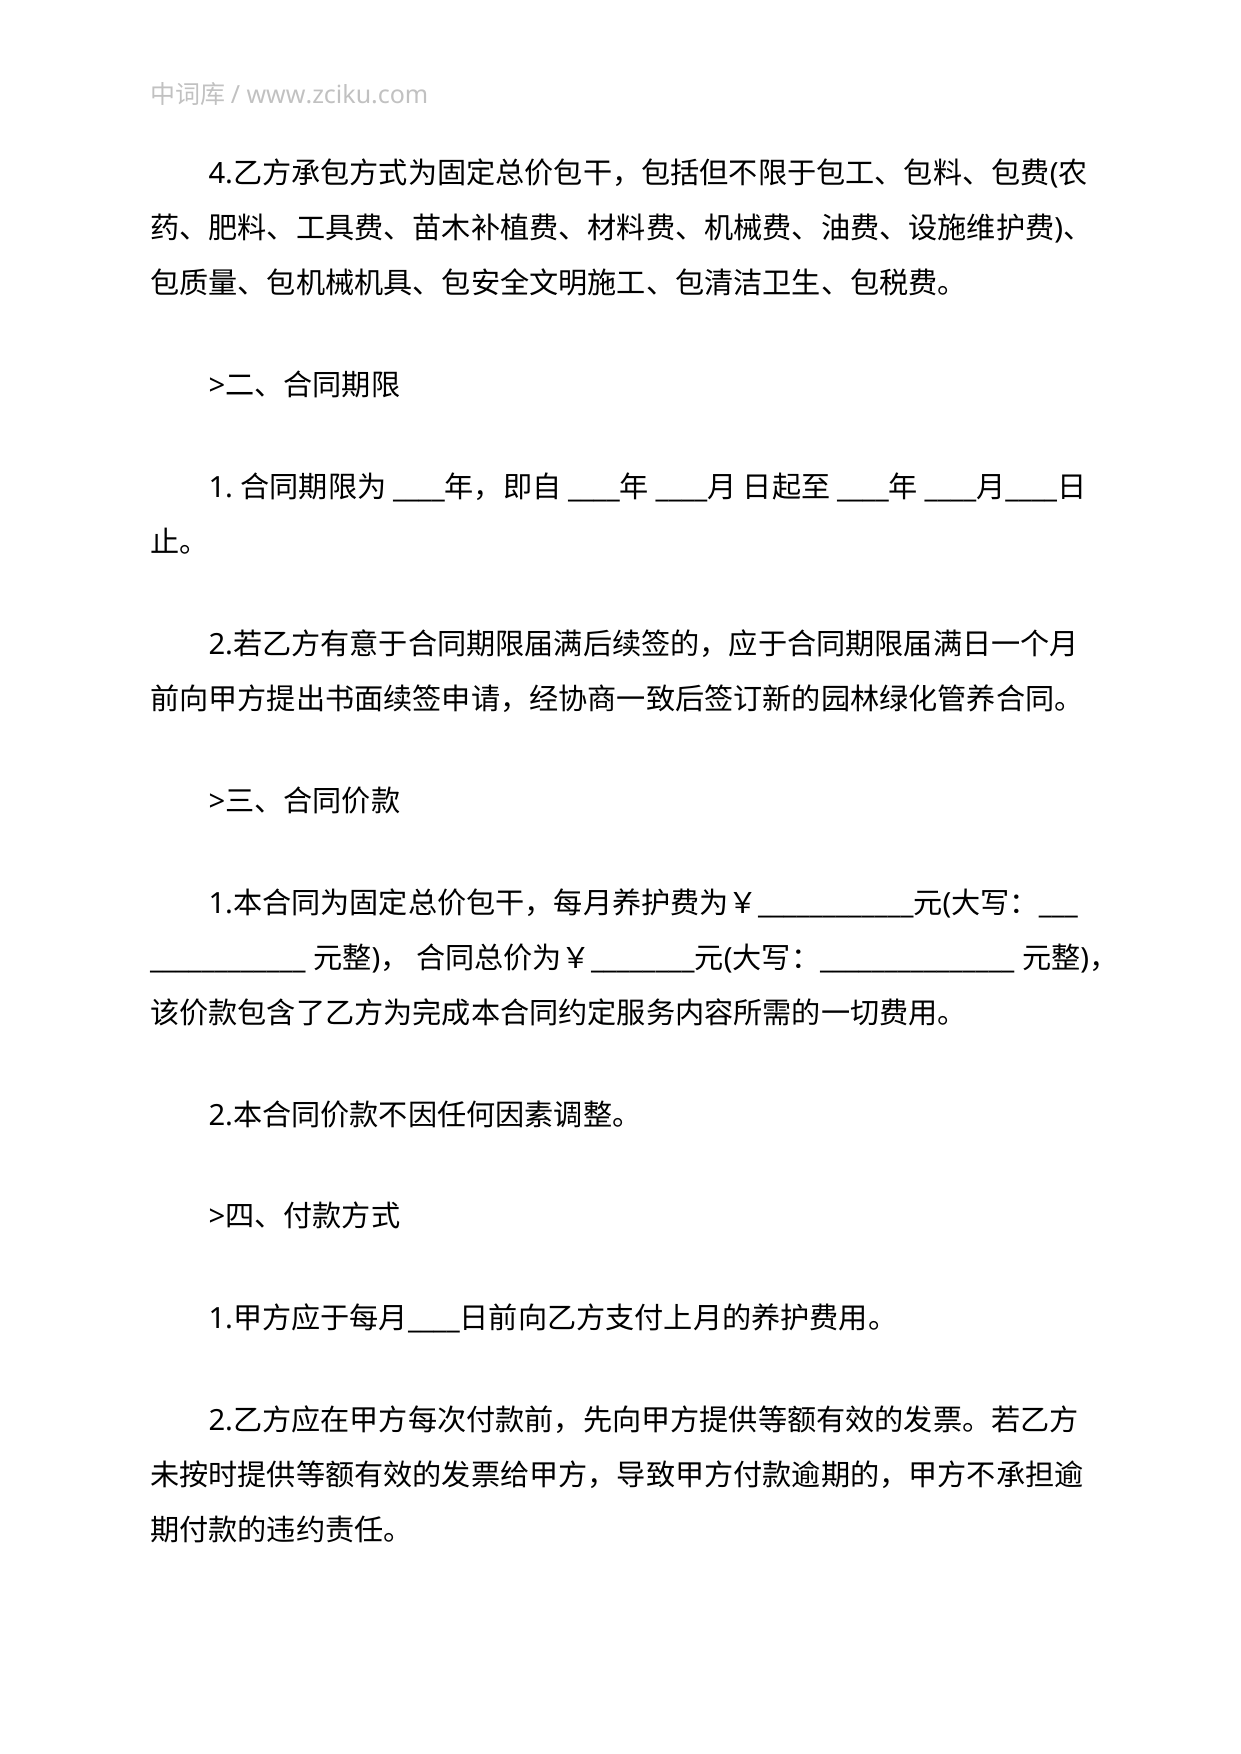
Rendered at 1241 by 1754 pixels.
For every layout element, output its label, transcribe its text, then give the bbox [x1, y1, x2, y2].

text >二、合同期限 [150, 362, 1090, 404]
text 2.乙方应在甲方每次付款前，先向甲方提供等额有效的发票。若乙方未按时提供等额有效的发票给甲方，导致甲方付款逾期的，甲方不承担逾期付款的违约责任。 [150, 1397, 1090, 1549]
text 2.本合同价款不因任何因素调整。 [150, 1091, 1090, 1133]
text >四、付款方式 [150, 1193, 1090, 1235]
text 4.乙方承包方式为固定总价包干，包括但不限于包工、包料、包费(农药、肥料、工具费、苗木补植费、材料费、机械费、油费、设施维护费)、包质量、包机械机具、包安全文明施工、包清洁卫生、包税费。 [150, 150, 1090, 302]
text 1.甲方应于每月____日前向乙方支付上月的养护费用。 [150, 1295, 1090, 1337]
text 1. 合同期限为 ____年，即自 ____年 ____月 日起至 ____年 ____月____日止。 [150, 464, 1090, 561]
text >三、合同价款 [150, 777, 1090, 820]
text 2.若乙方有意于合同期限届满后续签的，应于合同期限届满日一个月前向甲方提出书面续签申请，经协商一致后签订新的园林绿化管养合同。 [150, 621, 1090, 718]
text 1.本合同为固定总价包干，每月养护费为￥____________元(大写：_______________ 元整)， 合同总价为￥________元(大写：_______________ 元整)，该价款包含了乙方为完成本合同约定服务内容所需的一切费用。 [150, 879, 1090, 1032]
